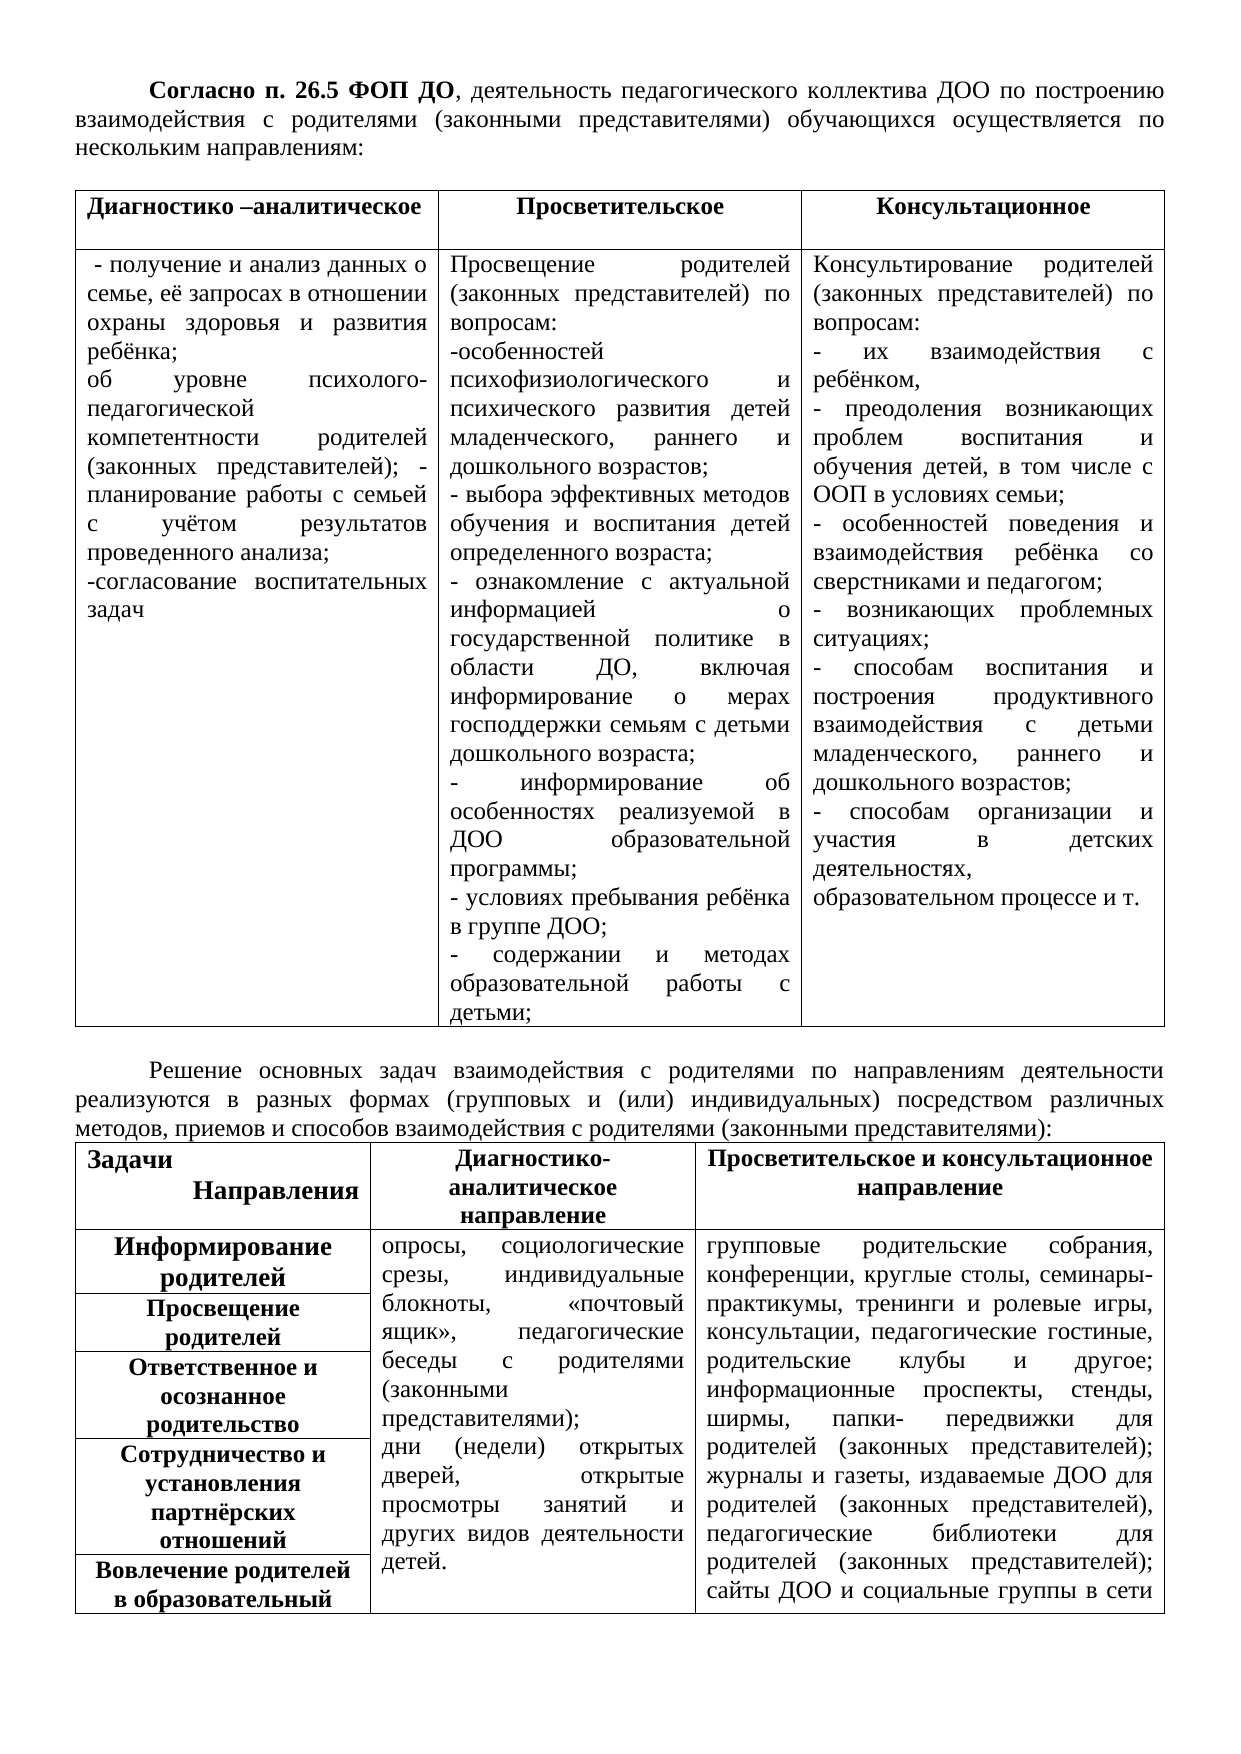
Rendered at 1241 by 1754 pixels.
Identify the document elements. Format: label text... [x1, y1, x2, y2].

table_cell Ответственное и осознанное родительство [76, 1352, 370, 1438]
table_cell Консультирование родителей (законных представителей) по вопросам: - их взаимодействия с ребёнком, - преодоления возникающих проблем воспитания и обучения детей, в том числе с ООП в условиях семьи; - особенностей поведения и взаимодействия ребёнка со сверстниками и педагогом; - возникающих проблемных ситуациях; - способам воспитания и построения продуктивного взаимодействия с детьми младенческого, раннего и дошкольного возрастов; - способам организации и участия в детских деятельностях, образовательном процессе и т. [802, 250, 1164, 1026]
table_cell - получение и анализ данных о семье, её запросах в отношении охраны здоровья и развития ребёнка; об уровне психолого-педагогической компетентности родителей (законных представителей); - планирование работы с семьей с учётом результатов проведенного анализа; -согласование воспитательных задач [76, 250, 438, 1026]
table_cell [76, 1555, 370, 1613]
table_cell групповые родительские собрания, конференции, круглые столы, семинары- практикумы, тренинги и ролевые игры, консультации, педагогические гостиные, родительские клубы и другое; информационные проспекты, стенды, ширмы, папки- передвижки для родителей (законных представителей); журналы и газеты, издаваемые ДОО для родителей (законных представителей), педагогические библиотеки для родителей (законных представителей); сайты ДОО и социальные группы в сети Интернет; медиарепортажи и интервью; фотографии, выставки детских работ, совместных работ родителей (законных представителей) и детей. Включают также и досуговую форму - совместные праздники и вечера, семейные спортивные и тематические мероприятия, тематические досуги, знакомство с семейными традициями. [696, 1230, 1164, 1613]
table_cell Сотрудничество и установления партнёрских отношений [76, 1439, 370, 1554]
table_header Задачи Направления [76, 1143, 370, 1229]
table_header Консультационное [802, 191, 1164, 248]
table_cell Просвещение родителей [76, 1294, 370, 1351]
text Согласно п. 26.5 ФОП ДО, деятельность педагогического коллектива ДОО по построению взаимодействия с родителями (законными представителями) обучающихся осуществляется по нескольким направлениям: [75, 75, 1165, 161]
table_header Просветительское и консультационное направление [696, 1143, 1164, 1229]
table_cell Информирование родителей [76, 1230, 370, 1292]
table_header Диагностико-аналитическое направление [371, 1143, 695, 1229]
table_cell Просвещение родителей (законных представителей) по вопросам: -особенностей психофизиологического и психического развития детей младенческого, раннего и дошкольного возрастов; - выбора эффективных методов обучения и воспитания детей определенного возраста; - ознакомление с актуальной информацией о государственной политике в области ДО, включая информирование о мерах господдержки семьям с детьми дошкольного возраста; - информирование об особенностях реализуемой в ДОО образовательной программы; - условиях пребывания ребёнка в группе ДОО; - содержании и методах образовательной работы с детьми; [439, 250, 801, 1026]
table_header Диагностико –аналитическое [76, 191, 438, 248]
table_cell опросы, социологические срезы, индивидуальные блокноты, «почтовый ящик», педагогические беседы с родителями (законными представителями); дни (недели) открытых дверей, открытые просмотры занятий и других видов деятельности детей. [371, 1230, 695, 1613]
table_header Просветительское [439, 191, 801, 248]
text Решение основных задач взаимодействия с родителями по направлениям деятельности реализуются в разных формах (групповых и (или) индивидуальных) посредством различных методов, приемов и способов взаимодействия с родителями (законными представителями): [75, 1056, 1165, 1142]
